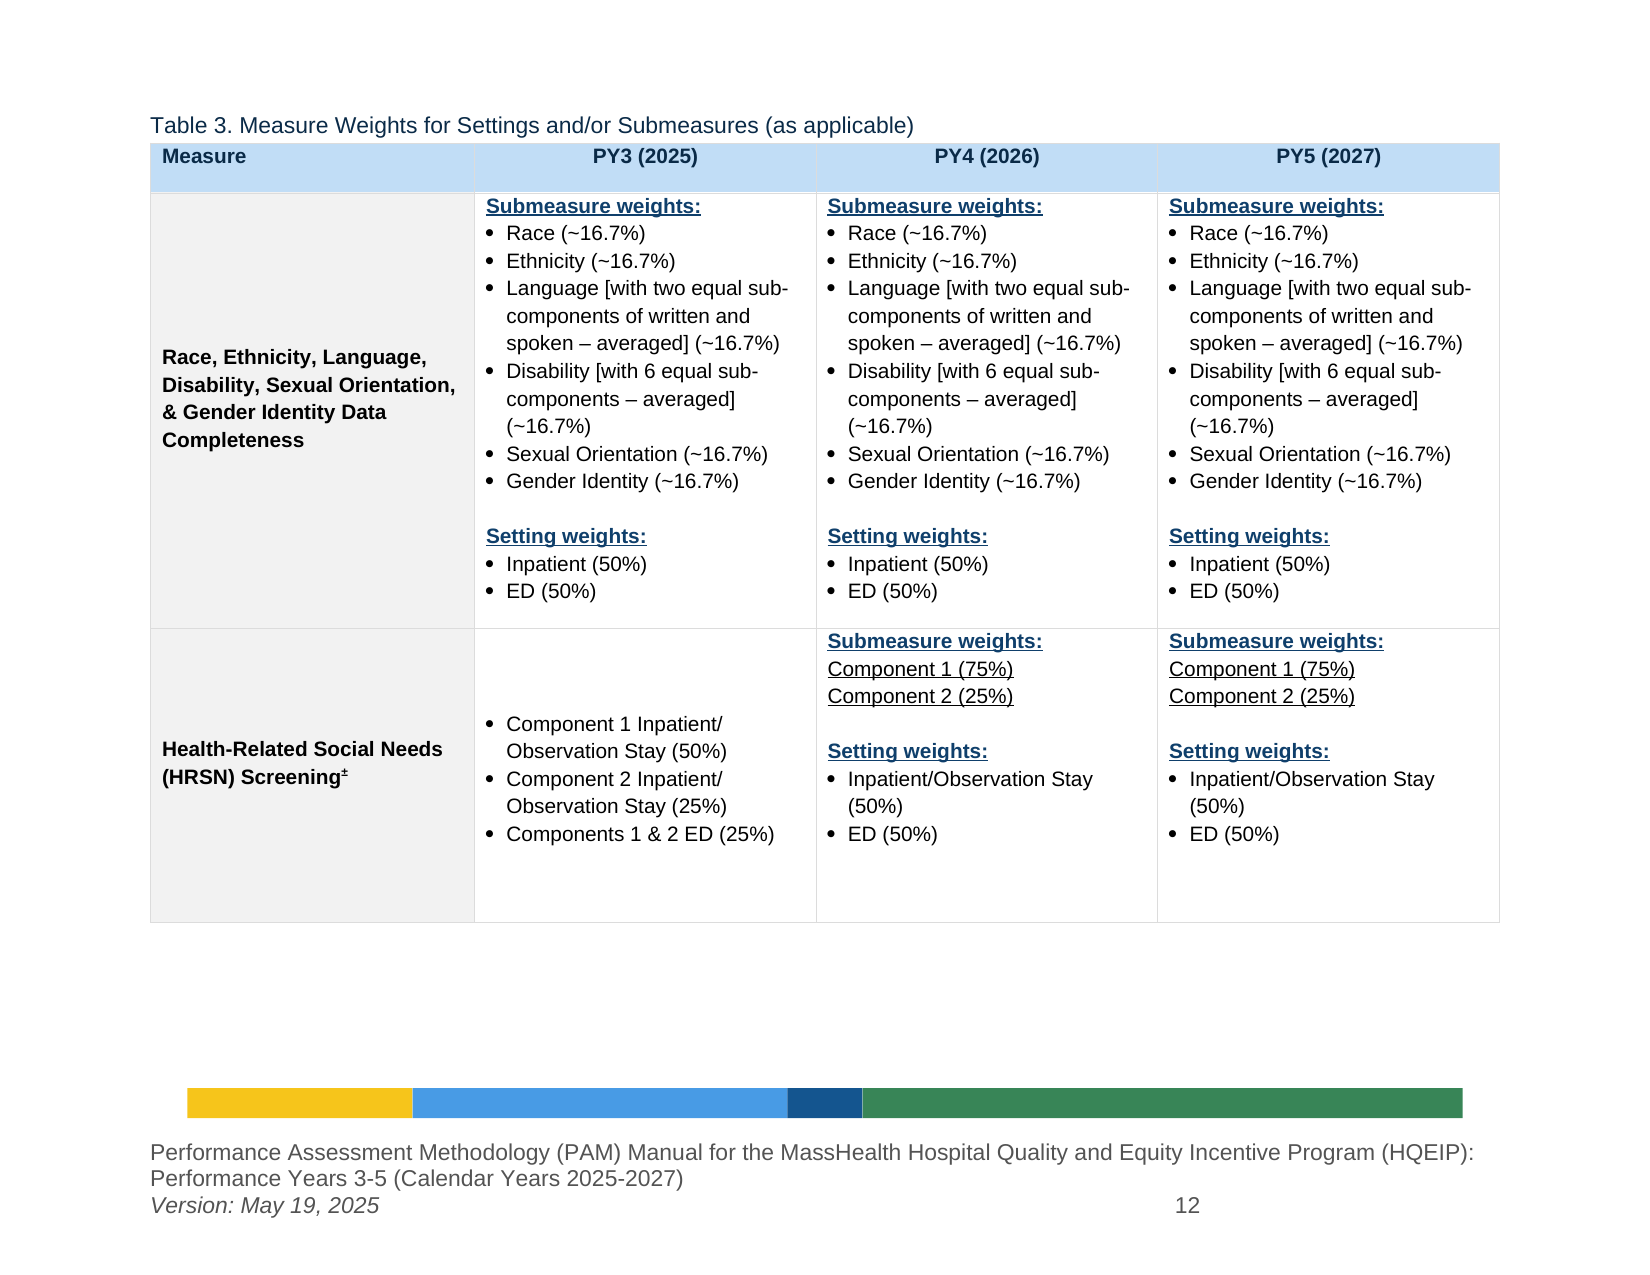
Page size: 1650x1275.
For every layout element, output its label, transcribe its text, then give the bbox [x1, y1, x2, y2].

table_cell Component 1 Inpatient/ Observation Stay (50%) Component 2 Inpatient/ Observation Stay (25%) Components 1 & 2 ED (25%) [475, 629, 816, 922]
table_header PY4 (2026) [817, 144, 1157, 192]
table_header PY3 (2025) [475, 144, 816, 192]
table_cell Submeasure weights: Race (~16.7%) Ethnicity (~16.7%) Language [with two equal sub-components of written and spoken – averaged] (~16.7%) Disability [with 6 equal sub-components – averaged] (~16.7%) Sexual Orientation (~16.7%) Gender Identity (~16.7%) Setting weights: Inpatient (50%) ED (50%) [475, 194, 816, 628]
table_cell Submeasure weights: Race (~16.7%) Ethnicity (~16.7%) Language [with two equal sub-components of written and spoken – averaged] (~16.7%) Disability [with 6 equal sub-components – averaged] (~16.7%) Sexual Orientation (~16.7%) Gender Identity (~16.7%) Setting weights: Inpatient (50%) ED (50%) [817, 194, 1157, 628]
table_cell Submeasure weights: Component 1 (75%) Component 2 (25%) Setting weights: Inpatient/Observation Stay (50%) ED (50%) [1158, 629, 1499, 922]
table_cell Submeasure weights: Race (~16.7%) Ethnicity (~16.7%) Language [with two equal sub-components of written and spoken – averaged] (~16.7%) Disability [with 6 equal sub-components – averaged] (~16.7%) Sexual Orientation (~16.7%) Gender Identity (~16.7%) Setting weights: Inpatient (50%) ED (50%) [1158, 194, 1499, 628]
table_cell Health-Related Social Needs (HRSN) Screening± [151, 629, 474, 922]
table_header Measure [151, 144, 474, 192]
text Table 3. Measure Weights for Settings and/or Submeasures (as applicable) [150, 112, 1500, 139]
table_header PY5 (2027) [1158, 144, 1499, 192]
table_cell Race, Ethnicity, Language, Disability, Sexual Orientation, & Gender Identity Data Completeness [151, 194, 474, 628]
table_cell Submeasure weights: Component 1 (75%) Component 2 (25%) Setting weights: Inpatient/Observation Stay (50%) ED (50%) [817, 629, 1157, 922]
